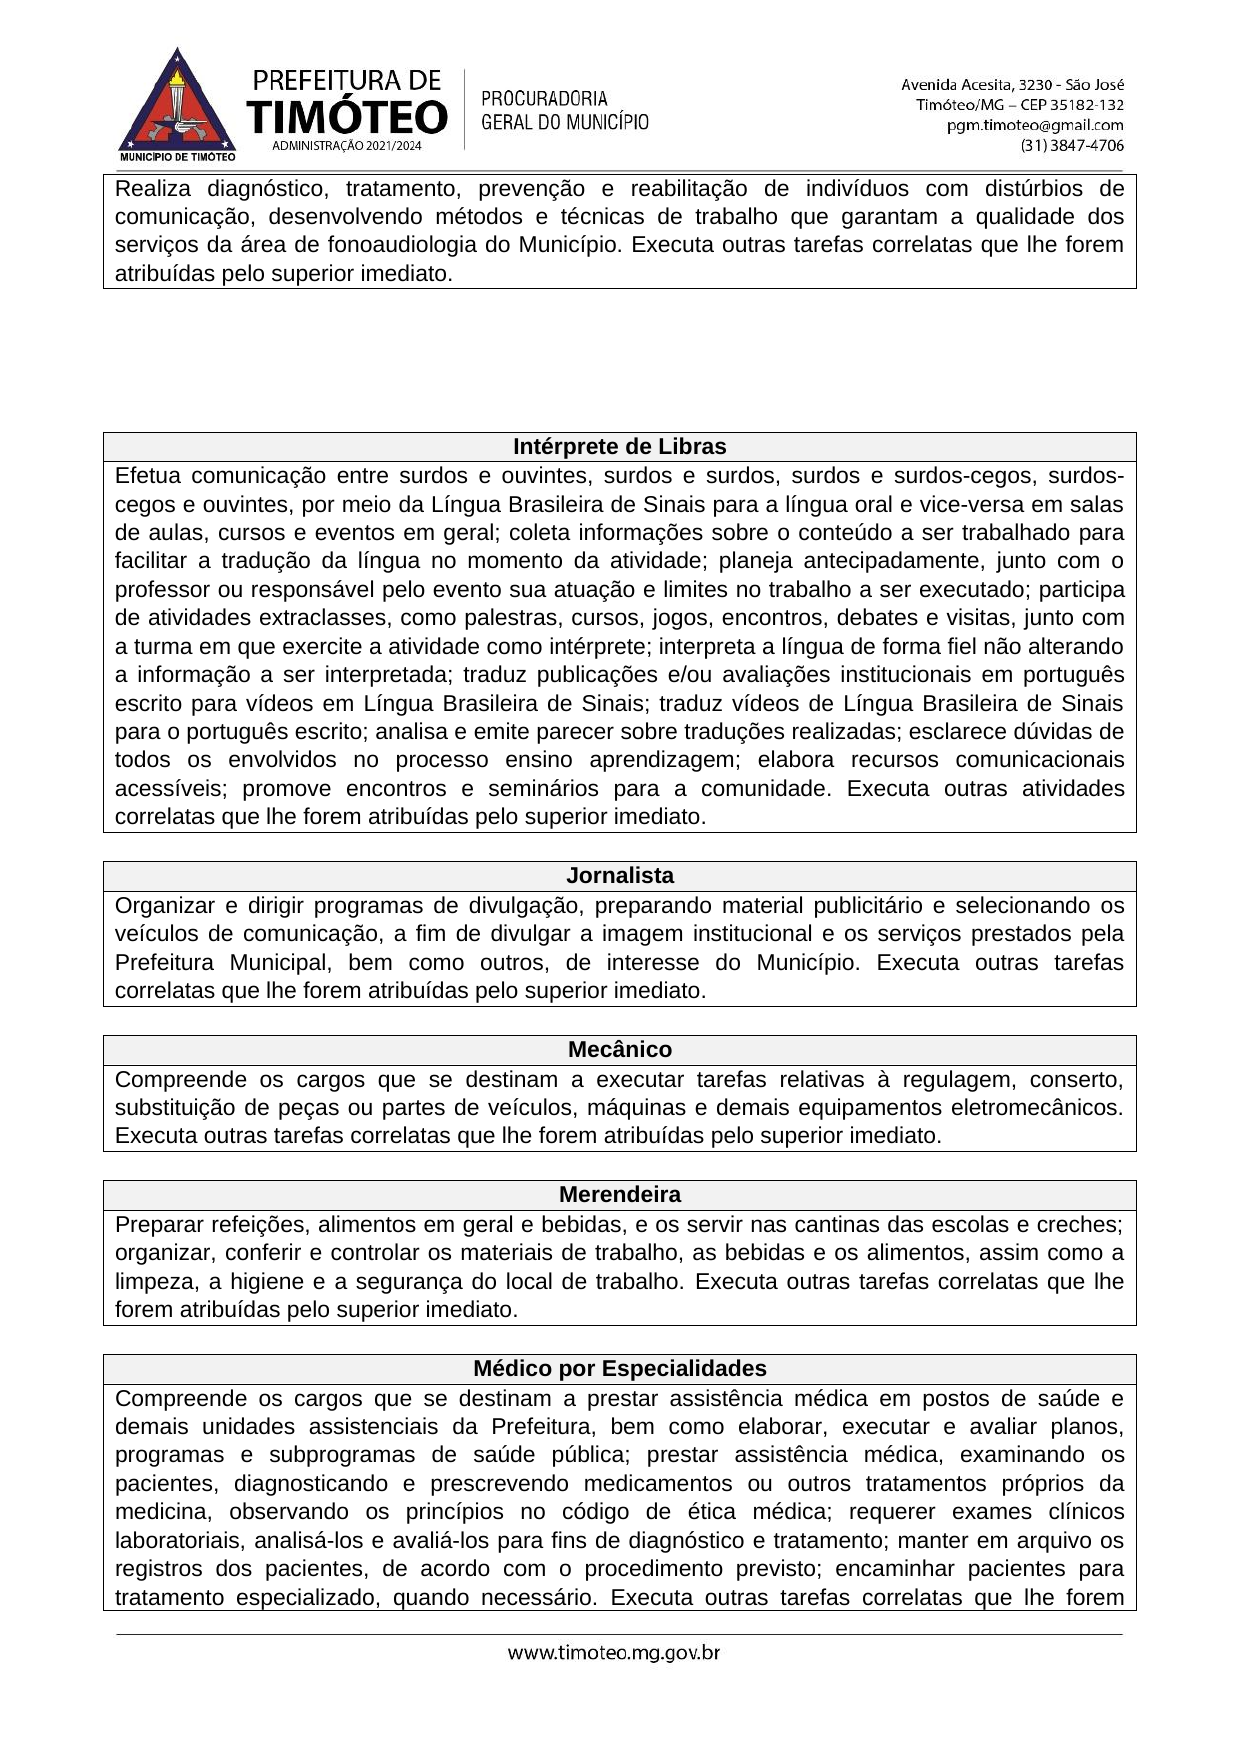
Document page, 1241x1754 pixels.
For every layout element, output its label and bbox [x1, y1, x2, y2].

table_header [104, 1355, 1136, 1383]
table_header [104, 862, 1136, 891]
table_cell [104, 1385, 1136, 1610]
picture [0, 0, 1237, 1752]
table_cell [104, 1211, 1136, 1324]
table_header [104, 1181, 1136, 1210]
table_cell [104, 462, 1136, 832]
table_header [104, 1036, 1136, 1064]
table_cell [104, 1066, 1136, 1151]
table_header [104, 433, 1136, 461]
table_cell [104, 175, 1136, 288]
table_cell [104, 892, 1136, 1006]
